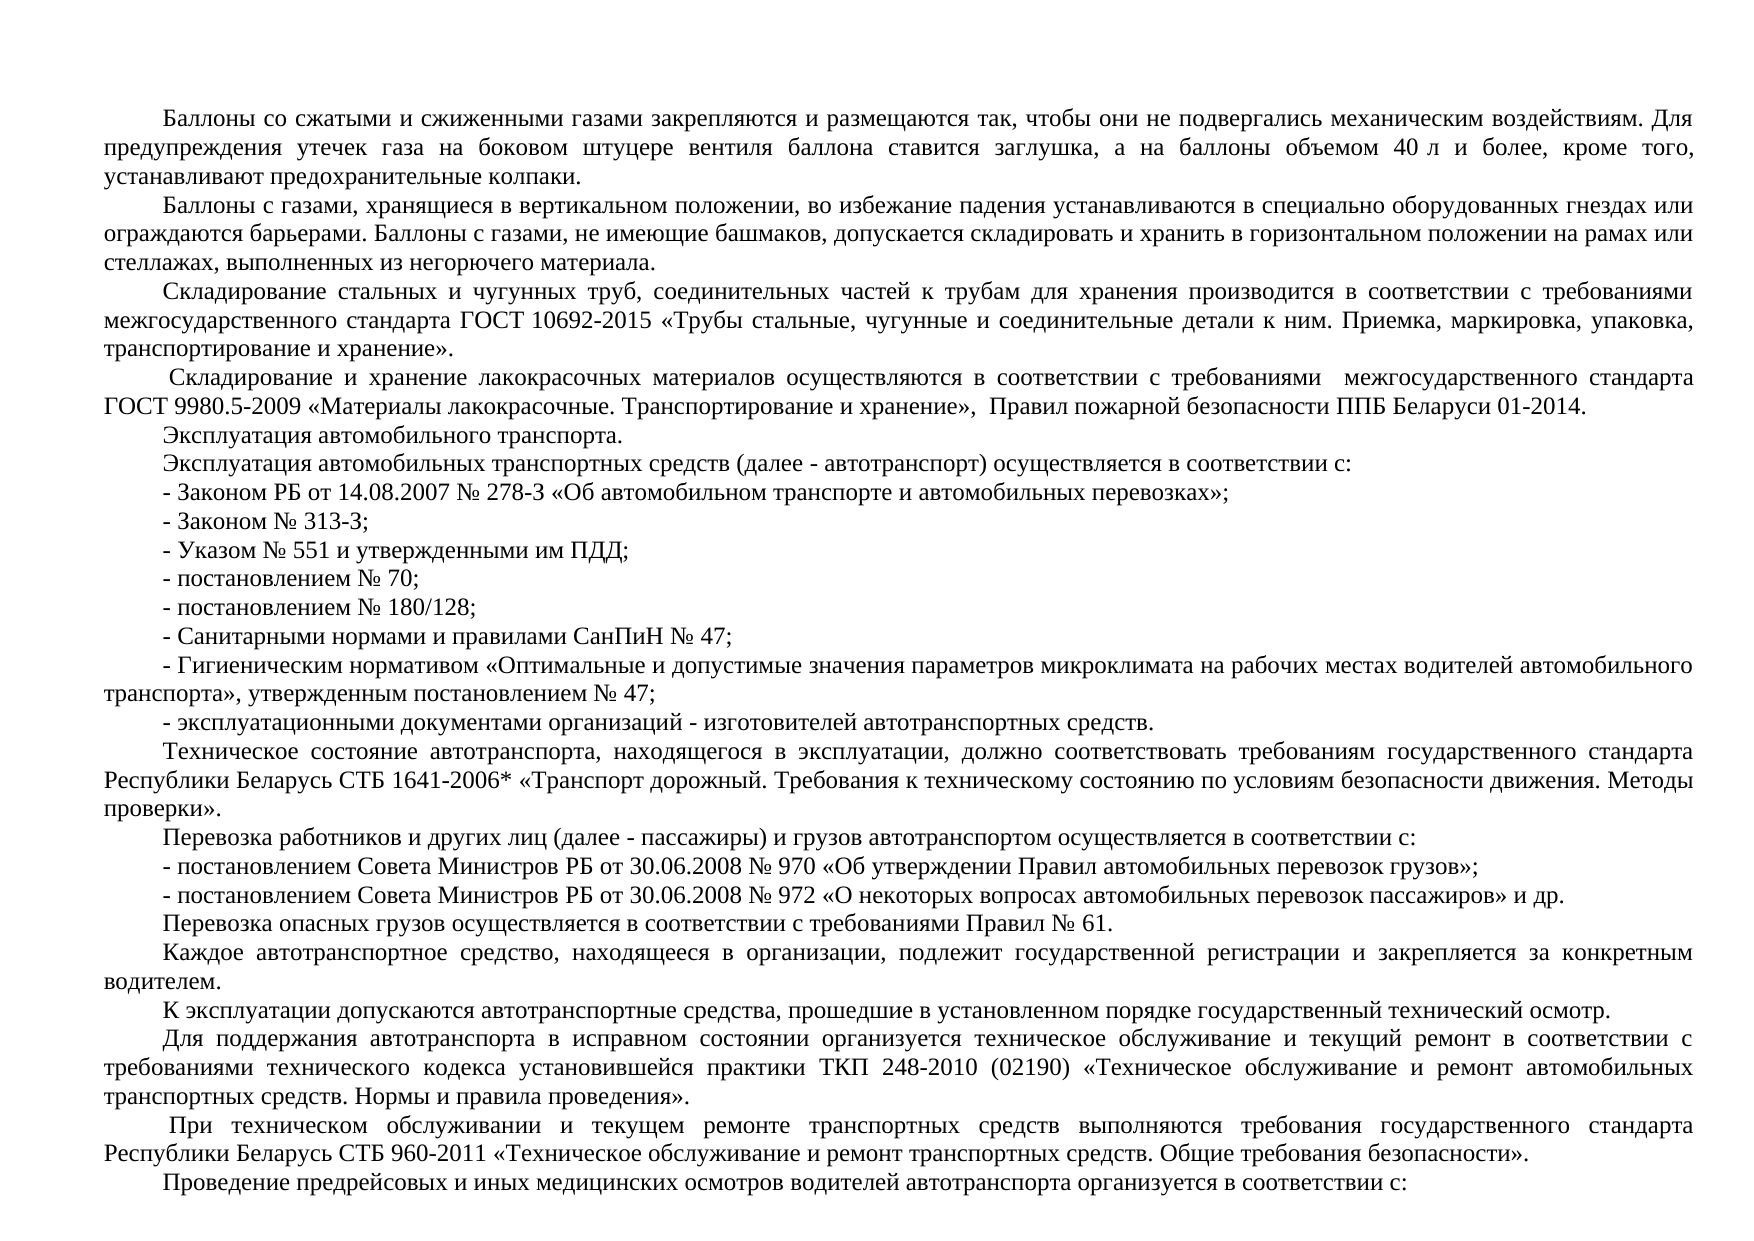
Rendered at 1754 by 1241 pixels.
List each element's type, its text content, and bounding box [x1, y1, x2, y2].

text Перевозка работников и других лиц (далее - пассажиры) и грузов автотранспортом осуществляется в соответствии с: [103, 822, 1695, 851]
text - постановлением Совета Министров РБ от 30.06.2008 № 972 «О некоторых вопросах автомобильных перевозок пассажиров» и др. [103, 880, 1695, 908]
text Складирование и хранение лакокрасочных материалов осуществляются в соответствии с требованиями межгосударственного стандарта ГОСТ 9980.5-2009 «Материалы лакокрасочные. Транспортирование и хранение», Правил пожарной безопасности ППБ Беларуси 01-2014. [103, 362, 1695, 420]
text - постановлением Совета Министров РБ от 30.06.2008 № 970 «Об утверждении Правил автомобильных перевозок грузов»; [103, 851, 1695, 880]
text Эксплуатация автомобильных транспортных средств (далее - автотранспорт) осуществляется в соответствии с: [103, 448, 1695, 477]
text - Санитарными нормами и правилами СанПиН № 47; [103, 621, 1695, 650]
text Проведение предрейсовых и иных медицинских осмотров водителей автотранспорта организуется в соответствии с: [103, 1167, 1695, 1196]
text При техническом обслуживании и текущем ремонте транспортных средств выполняются требования государственного стандарта Республики Беларусь СТБ 960-2011 «Техническое обслуживание и ремонт транспортных средств. Общие требования безопасности». [103, 1110, 1695, 1167]
text Эксплуатация автомобильного транспорта. [103, 420, 1695, 448]
text К эксплуатации допускаются автотранспортные средства, прошедшие в установленном порядке государственный технический осмотр. [103, 995, 1695, 1023]
text Техническое состояние автотранспорта, находящегося в эксплуатации, должно соответствовать требованиям государственного стандарта Республики Беларусь СТБ 1641-2006* «Транспорт дорожный. Требования к техническому состоянию по условиям безопасности движения. Методы проверки». [103, 736, 1695, 822]
text Баллоны с газами, хранящиеся в вертикальном положении, во избежание падения устанавливаются в специально оборудованных гнездах или ограждаются барьерами. Баллоны с газами, не имеющие башмаков, допускается складировать и хранить в горизонтальном положении на рамах или стеллажах, выполненных из негорючего материала. [103, 190, 1695, 276]
text Каждое автотранспортное средство, находящееся в организации, подлежит государственной регистрации и закрепляется за конкретным водителем. [103, 937, 1695, 995]
text - Гигиеническим нормативом «Оптимальные и допустимые значения параметров микроклимата на рабочих местах водителей автомобильного транспорта», утвержденным постановлением № 47; [103, 650, 1695, 707]
text Баллоны со сжатыми и сжиженными газами закрепляются и размещаются так, чтобы они не подвергались механическим воздействиям. Для предупреждения утечек газа на боковом штуцере вентиля баллона ставится заглушка, а на баллоны объемом 40 л и более, кроме того, устанавливают предохранительные колпаки. [103, 103, 1695, 190]
text - эксплуатационными документами организаций - изготовителей автотранспортных средств. [103, 707, 1695, 736]
text Для поддержания автотранспорта в исправном состоянии организуется техническое обслуживание и текущий ремонт в соответствии с требованиями технического кодекса установившейся практики ТКП 248-2010 (02190) «Техническое обслуживание и ремонт автомобильных транспортных средств. Нормы и правила проведения». [103, 1023, 1695, 1110]
text - Законом № 313-З; [103, 506, 1695, 535]
text - Законом РБ от 14.08.2007 № 278-З «Об автомобильном транспорте и автомобильных перевозках»; [103, 477, 1695, 506]
text - постановлением № 70; [103, 563, 1695, 592]
text Складирование стальных и чугунных труб, соединительных частей к трубам для хранения производится в соответствии с требованиями межгосударственного стандарта ГОСТ 10692-2015 «Трубы стальные, чугунные и соединительные детали к ним. Приемка, маркировка, упаковка, транспортирование и хранение». [103, 276, 1695, 362]
text - Указом № 551 и утвержденными им ПДД; [103, 535, 1695, 563]
text - постановлением № 180/128; [103, 592, 1695, 621]
text Перевозка опасных грузов осуществляется в соответствии с требованиями Правил № 61. [103, 908, 1695, 937]
